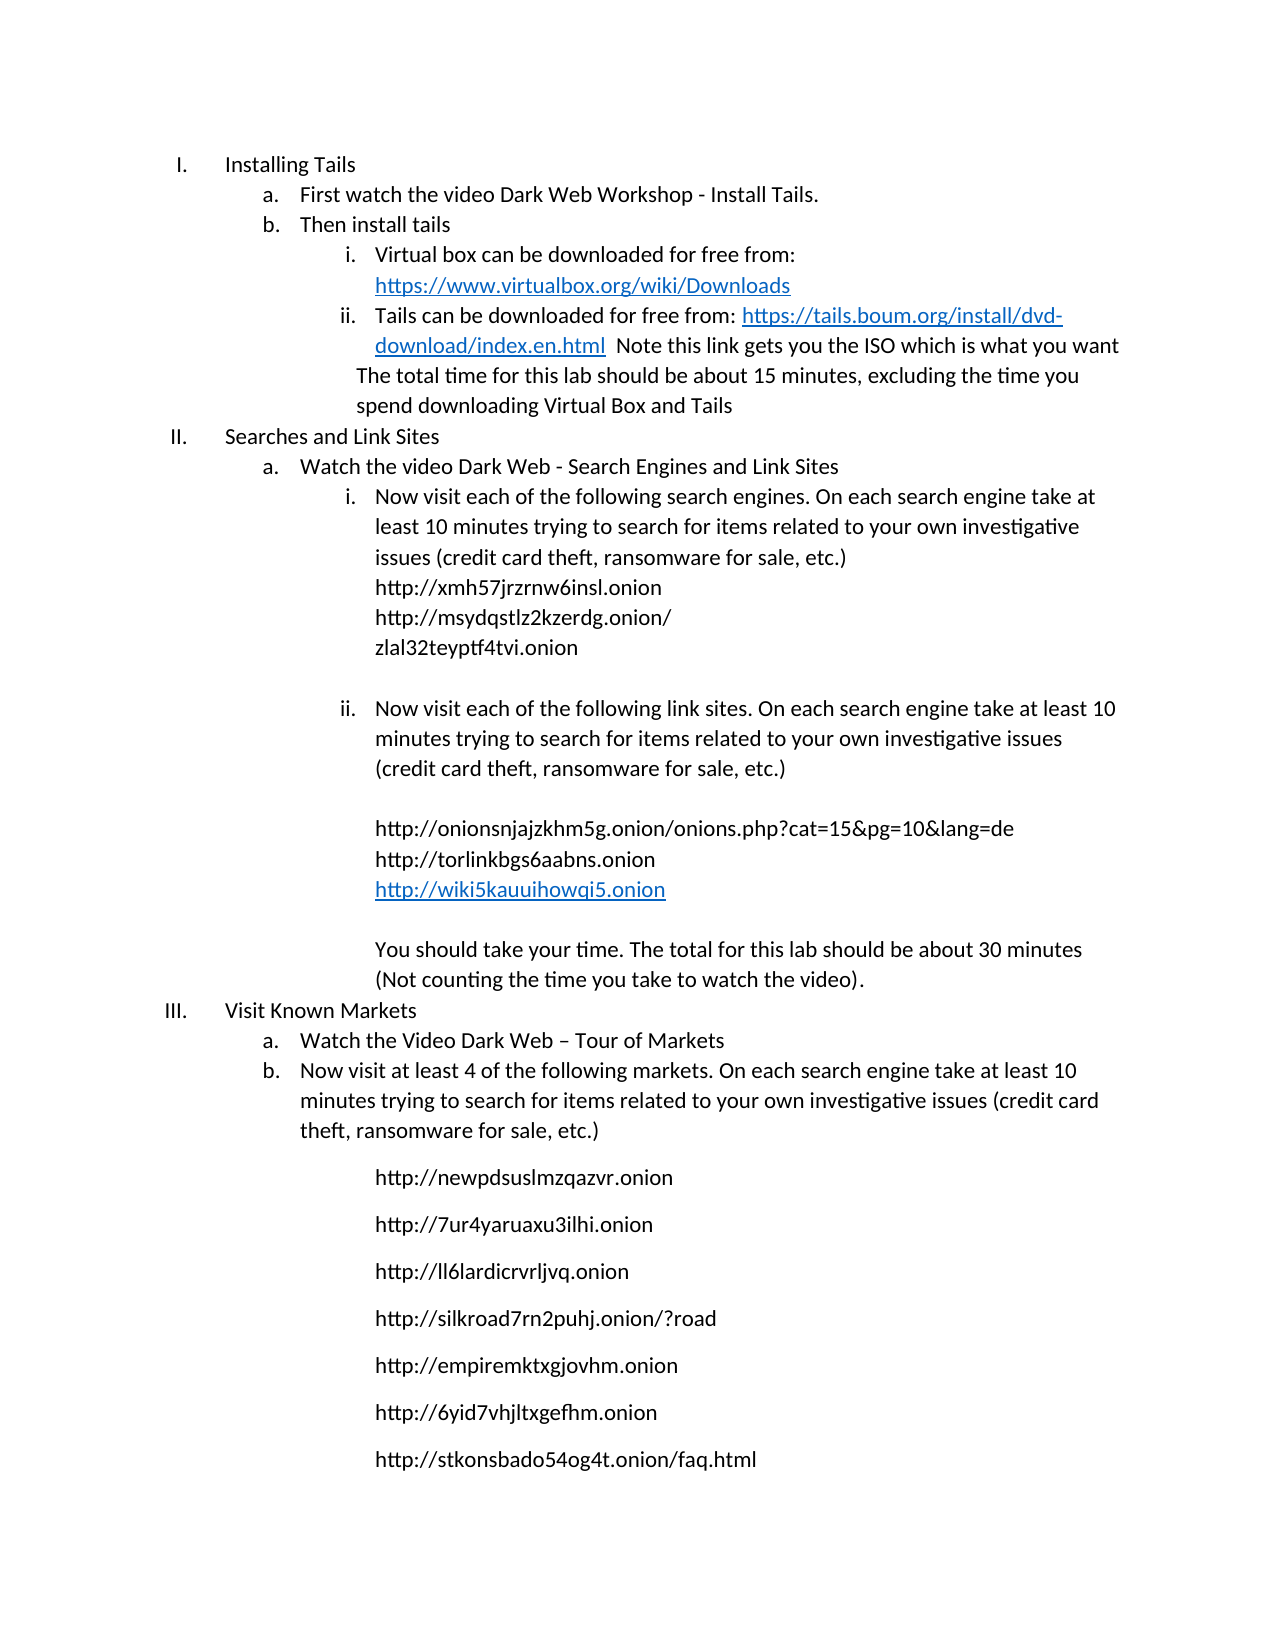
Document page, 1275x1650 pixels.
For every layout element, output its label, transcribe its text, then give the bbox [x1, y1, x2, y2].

list Tails can be downloaded for free from: https://tails.boum.org/install/dvd-download/index.en.html Note this link gets you the ISO which is what you want [356, 301, 1125, 359]
list Searches and Link Sites [187, 422, 1125, 450]
list http://msydqstlz2kzerdg.onion/ [375, 603, 1125, 631]
list http://onionsnjajzkhm5g.onion/onions.php?cat=15&pg=10&lang=de [375, 814, 1125, 843]
text http://stkonsbado54og4t.onion/faq.html [375, 1445, 1125, 1473]
list http://wiki5kauuihowqi5.onion [375, 875, 1125, 903]
list Now visit each of the following link sites. On each search engine take at least 10 minutes trying to search for items related to your own investigative issues (credit card theft, ransomware for sale, etc.) [356, 694, 1125, 782]
list Watch the video Dark Web - Search Engines and Link Sites [262, 452, 1125, 480]
text http://empiremktxgjovhm.onion [375, 1351, 1125, 1379]
text http://6yid7vhjltxgefhm.onion [375, 1398, 1125, 1426]
text http://7ur4yaruaxu3ilhi.onion [375, 1210, 1125, 1238]
list Then install tails [262, 210, 1125, 238]
list Watch the Video Dark Web – Tour of Markets [262, 1026, 1125, 1054]
list Now visit at least 4 of the following markets. On each search engine take at least 10 minutes trying to search for items related to your own investigative issues (credit card theft, ransomware for sale, etc.) [262, 1056, 1125, 1145]
list First watch the video Dark Web Workshop - Install Tails. [262, 180, 1125, 208]
list Virtual box can be downloaded for free from: https://www.virtualbox.org/wiki/Downloads [356, 241, 1125, 299]
list You should take your time. The total for this lab should be about 30 minutes (Not counting the time you take to watch the video). [375, 935, 1125, 994]
text http://ll6lardicrvrljvq.onion [375, 1257, 1125, 1285]
list zlal32teyptf4tvi.onion [375, 633, 1125, 661]
text http://silkroad7rn2puhj.onion/?road [375, 1304, 1125, 1332]
list Installing Tails [187, 150, 1125, 178]
list Visit Known Markets [187, 996, 1125, 1024]
list http://torlinkbgs6aabns.onion [375, 845, 1125, 873]
list The total time for this lab should be about 15 minutes, excluding the time you spend downloading Virtual Box and Tails [356, 361, 1125, 420]
text http://newpdsuslmzqazvr.onion [375, 1163, 1125, 1192]
list Now visit each of the following search engines. On each search engine take at least 10 minutes trying to search for items related to your own investigative issues (credit card theft, ransomware for sale, etc.) [356, 482, 1125, 571]
list http://xmh57jrzrnw6insl.onion [375, 573, 1125, 601]
